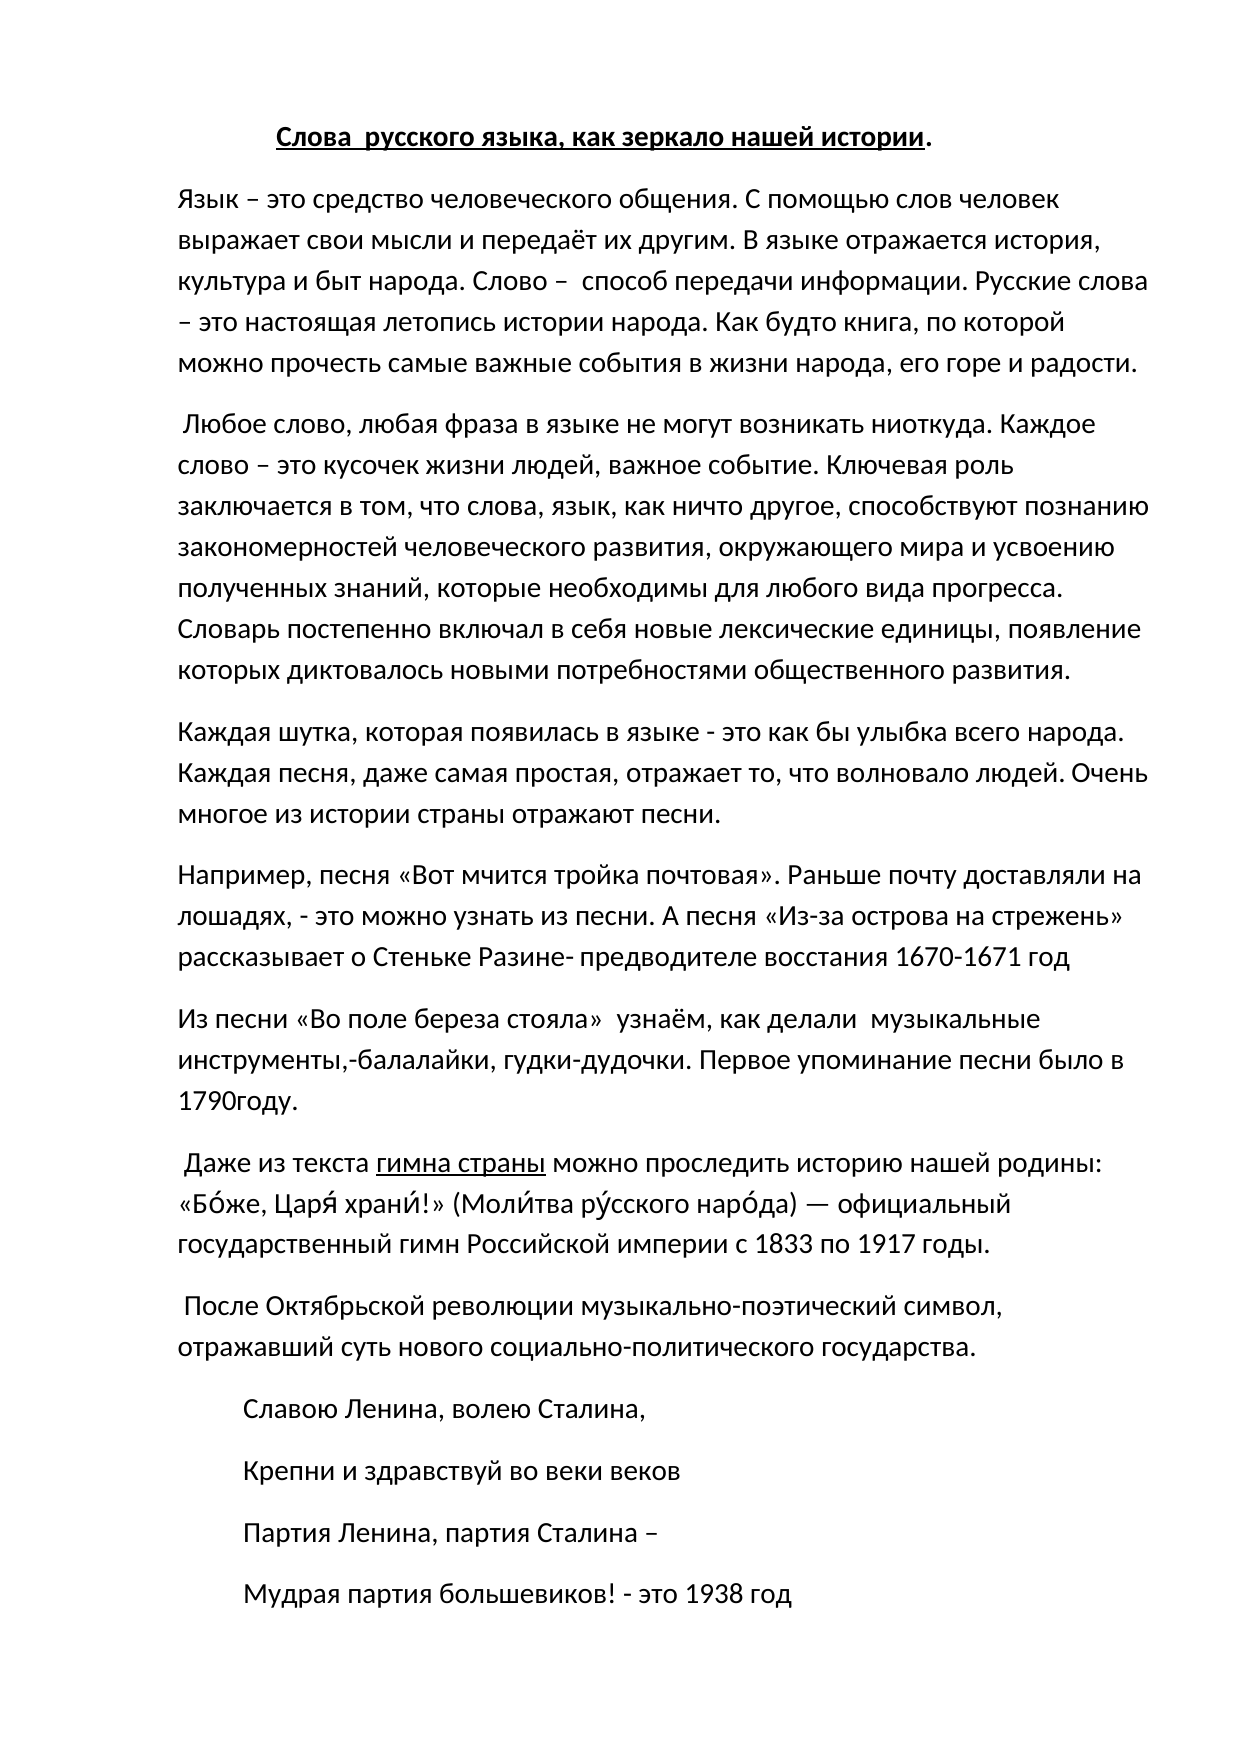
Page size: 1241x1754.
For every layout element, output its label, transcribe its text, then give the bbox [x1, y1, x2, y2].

text Каждая шутка, которая появилась в языке - это как бы улыбка всего народа. Каждая песня, даже самая простая, отражает то, что волновало людей. Очень многое из истории страны отражают песни. [177, 713, 1152, 830]
text После Октябрьской революции музыкально-поэтический символ, отражавший суть нового социально-политического государства. [177, 1287, 1152, 1364]
text Язык – это средство человеческого общения. С помощью слов человек выражает свои мысли и передаёт их другим. В языке отражается история, культура и быт народа. Слово – способ передачи информации. Русские слова – это настоящая летопись истории народа. Как будто книга, по которой можно прочесть самые важные события в жизни народа, его горе и радости. [177, 180, 1152, 379]
text Слова русского языка, как зеркало нашей истории. [177, 118, 1152, 154]
text Любое слово, любая фраза в языке не могут возникать ниоткуда. Каждое слово – это кусочек жизни людей, важное событие. Ключевая роль заключается в том, что слова, язык, как ничто другое, способствуют познанию закономерностей человеческого развития, окружающего мира и усвоению полученных знаний, которые необходимы для любого вида прогресса. Словарь постепенно включал в себя новые лексические единицы, появление которых диктовалось новыми потребностями общественного развития. [177, 405, 1152, 687]
text Мудрая партия большевиков! - это 1938 год [177, 1575, 1152, 1611]
text Из песни «Во поле береза стояла» узнаём, как делали музыкальные инструменты,-балалайки, гудки-дудочки. Первое упоминание песни было в 1790году. [177, 1000, 1152, 1118]
text Партия Ленина, партия Сталина – [177, 1514, 1152, 1549]
text Славою Ленина, волею Сталина, [177, 1390, 1152, 1426]
text Даже из текста гимна страны можно проследить историю нашей родины: «Бо́же, Царя́ храни́!» (Моли́тва ру́сского наро́да) — официальный государственный гимн Российской империи с 1833 по 1917 годы. [177, 1144, 1152, 1261]
text Например, песня «Вот мчится тройка почтовая». Раньше почту доставляли на лошадях, - это можно узнать из песни. А песня «Из-за острова на стрежень» рассказывает о Стеньке Разине- предводителе восстания 1670-1671 год [177, 856, 1152, 974]
text Крепни и здравствуй во веки веков [177, 1452, 1152, 1487]
